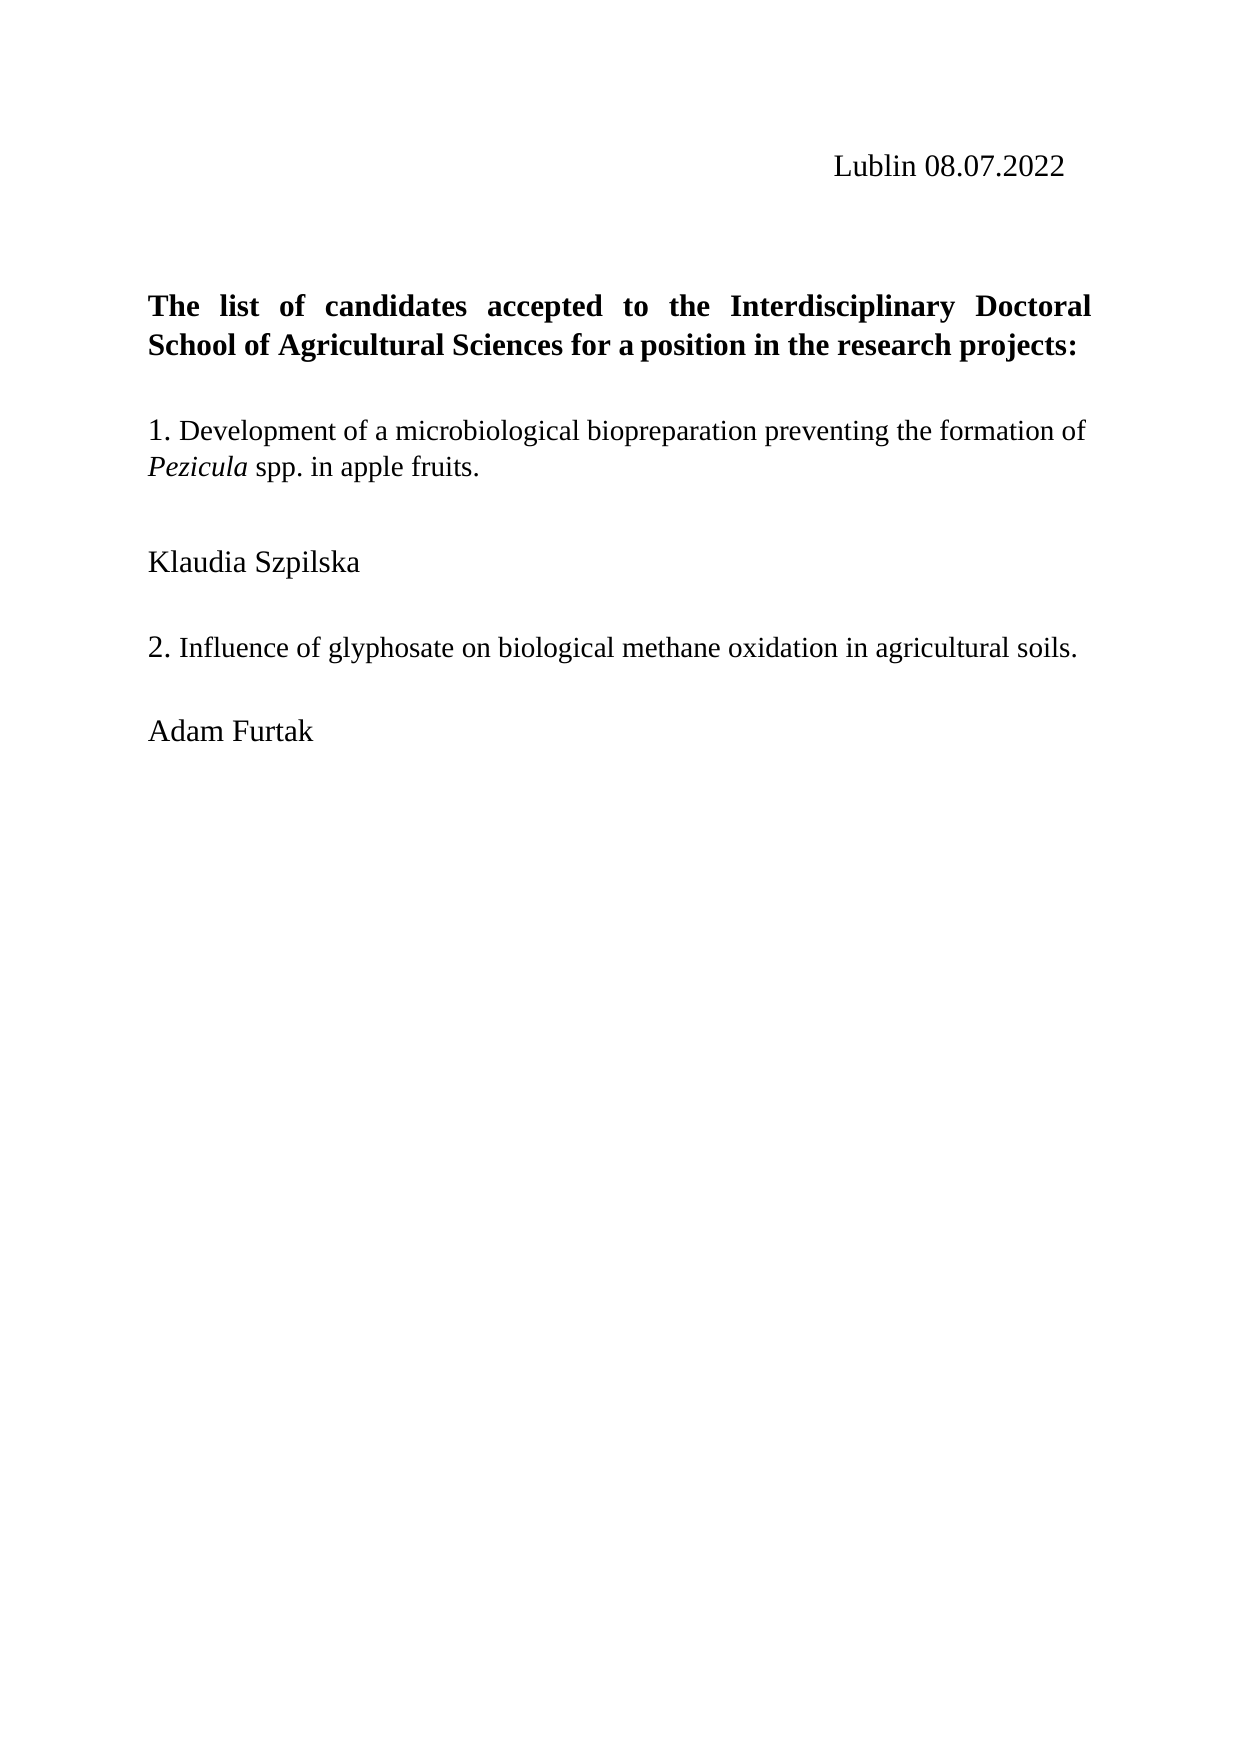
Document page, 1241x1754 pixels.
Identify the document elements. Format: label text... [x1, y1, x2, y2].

text 2. Influence of glyphosate on biological methane oxidation in agricultural soils. [148, 599, 1093, 664]
text Lublin 08.07.2022 [148, 148, 1093, 183]
text Klaudia Szpilska [148, 502, 1093, 579]
text 1. Development of a microbiological biopreparation preventing the formation of Pezicula spp. in apple fruits. [148, 382, 1093, 483]
text Adam Furtak [148, 683, 1093, 748]
text The list of candidates accepted to the Interdisciplinary Doctoral School of Agricultural Sciences for a position in the research projects: [148, 258, 1093, 362]
